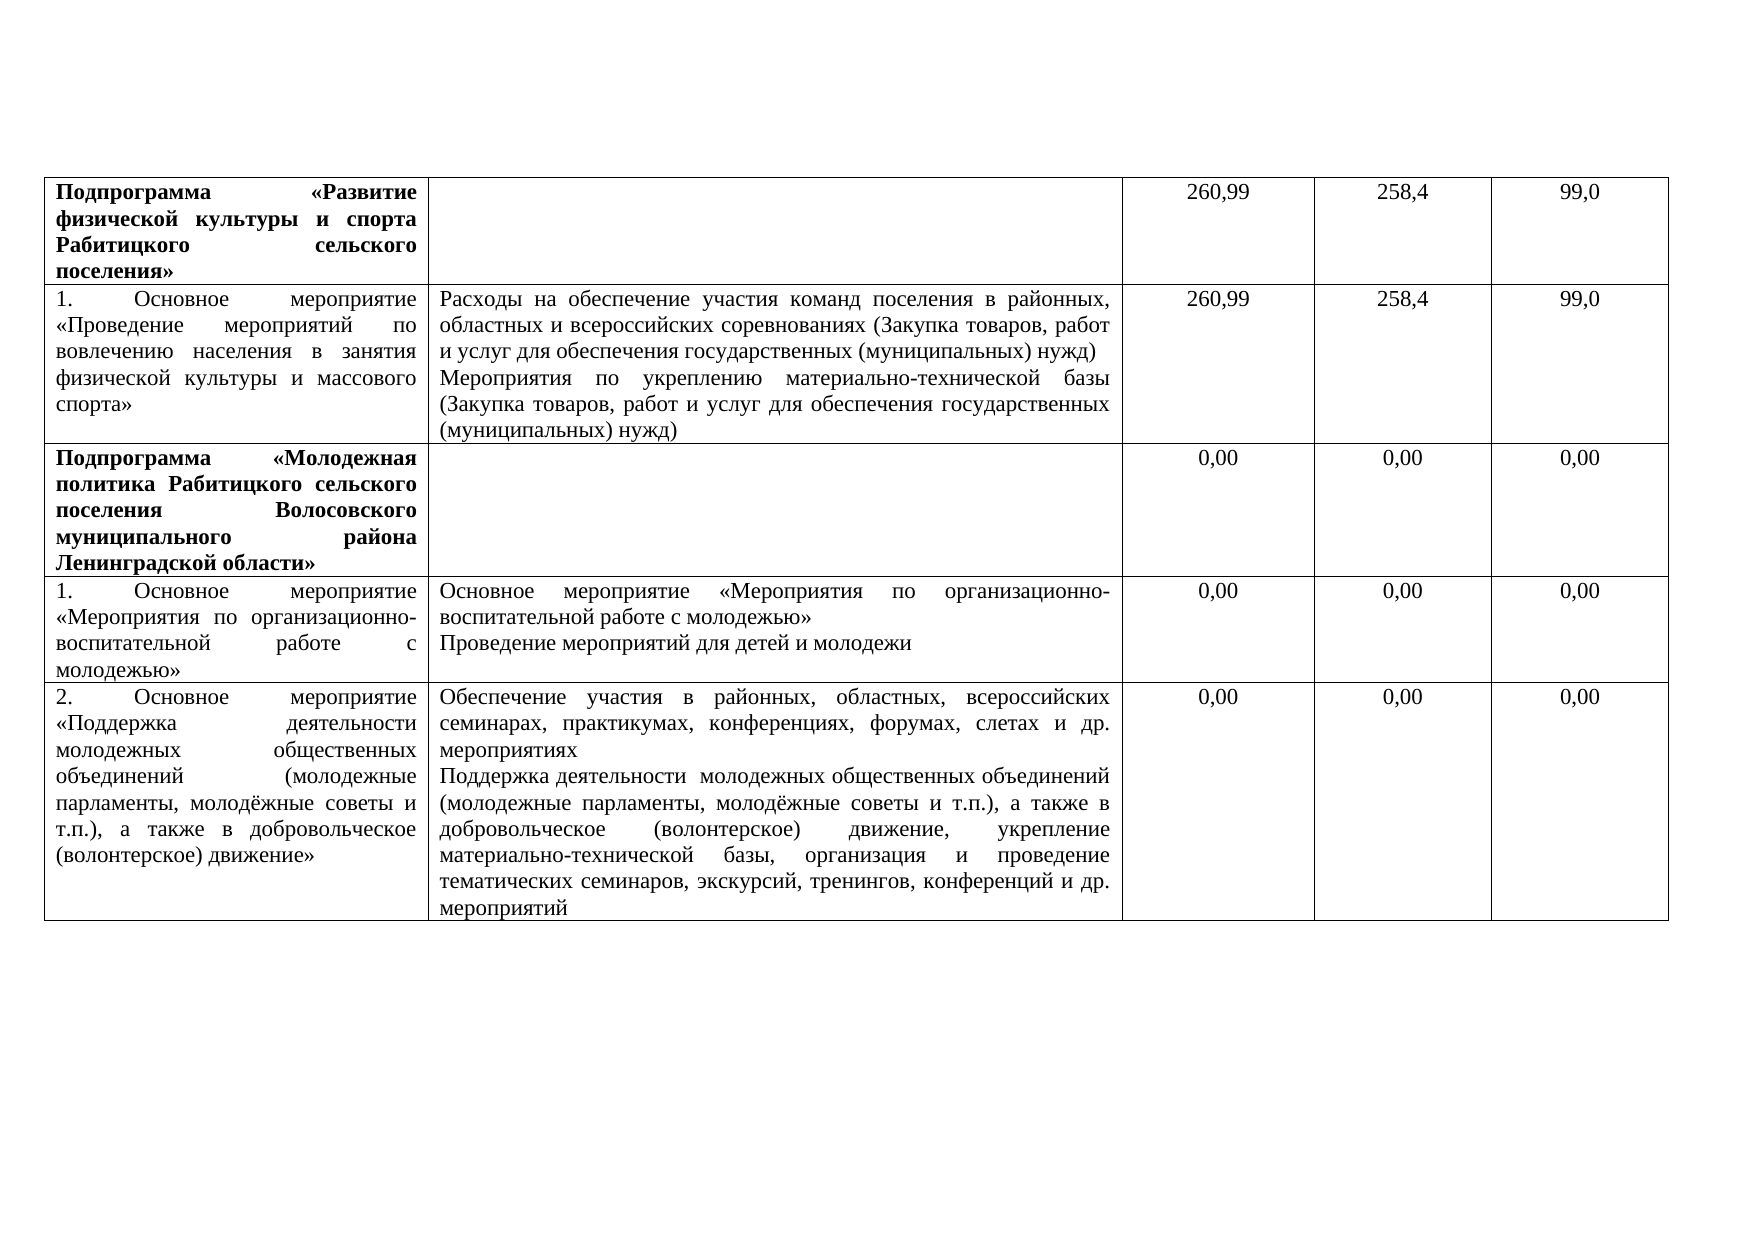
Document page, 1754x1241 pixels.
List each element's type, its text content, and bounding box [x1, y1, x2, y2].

table_cell 0,00 [1315, 577, 1491, 682]
table_cell Подпрограмма «Молодежная политика Рабитицкого сельского поселения Волосовского муниципального района Ленинградской области» [45, 444, 428, 576]
table_cell 0,00 [1123, 444, 1314, 576]
table_cell Основное мероприятие «Мероприятия по организационно-воспитательной работе с молодежью» Проведение мероприятий для детей и молодежи [429, 577, 1122, 682]
table_cell [429, 444, 1122, 576]
table_cell [429, 178, 1122, 284]
table_cell 0,00 [1123, 577, 1314, 682]
table_cell 0,00 [1492, 683, 1668, 920]
table_cell 0,00 [1123, 683, 1314, 920]
table_cell 2. Основное мероприятие «Поддержка деятельности молодежных общественных объединений (молодежные парламенты, молодёжные советы и т.п.), а также в добровольческое (волонтерское) движение» [45, 683, 428, 920]
table_cell 0,00 [1315, 683, 1491, 920]
table_cell 0,00 [1492, 444, 1668, 576]
table_cell Подпрограмма «Развитие физической культуры и спорта Рабитицкого сельского поселения» [45, 178, 428, 284]
table_cell 99,0 [1492, 285, 1668, 443]
table_cell 258,4 [1315, 285, 1491, 443]
table_cell 0,00 [1315, 444, 1491, 576]
table_cell 260,99 [1123, 285, 1314, 443]
table_cell 1. Основное мероприятие «Мероприятия по организационно-воспитательной работе с молодежью» [45, 577, 428, 682]
table_cell 258,4 [1315, 178, 1491, 284]
table_cell 99,0 [1492, 178, 1668, 284]
table_cell 260,99 [1123, 178, 1314, 284]
table_cell 0,00 [1492, 577, 1668, 682]
table_cell Расходы на обеспечение участия команд поселения в районных, областных и всероссийских соревнованиях (Закупка товаров, работ и услуг для обеспечения государственных (муниципальных) нужд) Мероприятия по укреплению материально-технической базы (Закупка товаров, работ и услуг для обеспечения государственных (муниципальных) нужд) [429, 285, 1122, 443]
table_cell 1. Основное мероприятие «Проведение мероприятий по вовлечению населения в занятия физической культуры и массового спорта» [45, 285, 428, 443]
table_cell Обеспечение участия в районных, областных, всероссийских семинарах, практикумах, конференциях, форумах, слетах и др. мероприятиях Поддержка деятельности молодежных общественных объединений (молодежные парламенты, молодёжные советы и т.п.), а также в добровольческое (волонтерское) движение, укрепление материально-технической базы, организация и проведение тематических семинаров, экскурсий, тренингов, конференций и др. мероприятий [429, 683, 1122, 920]
